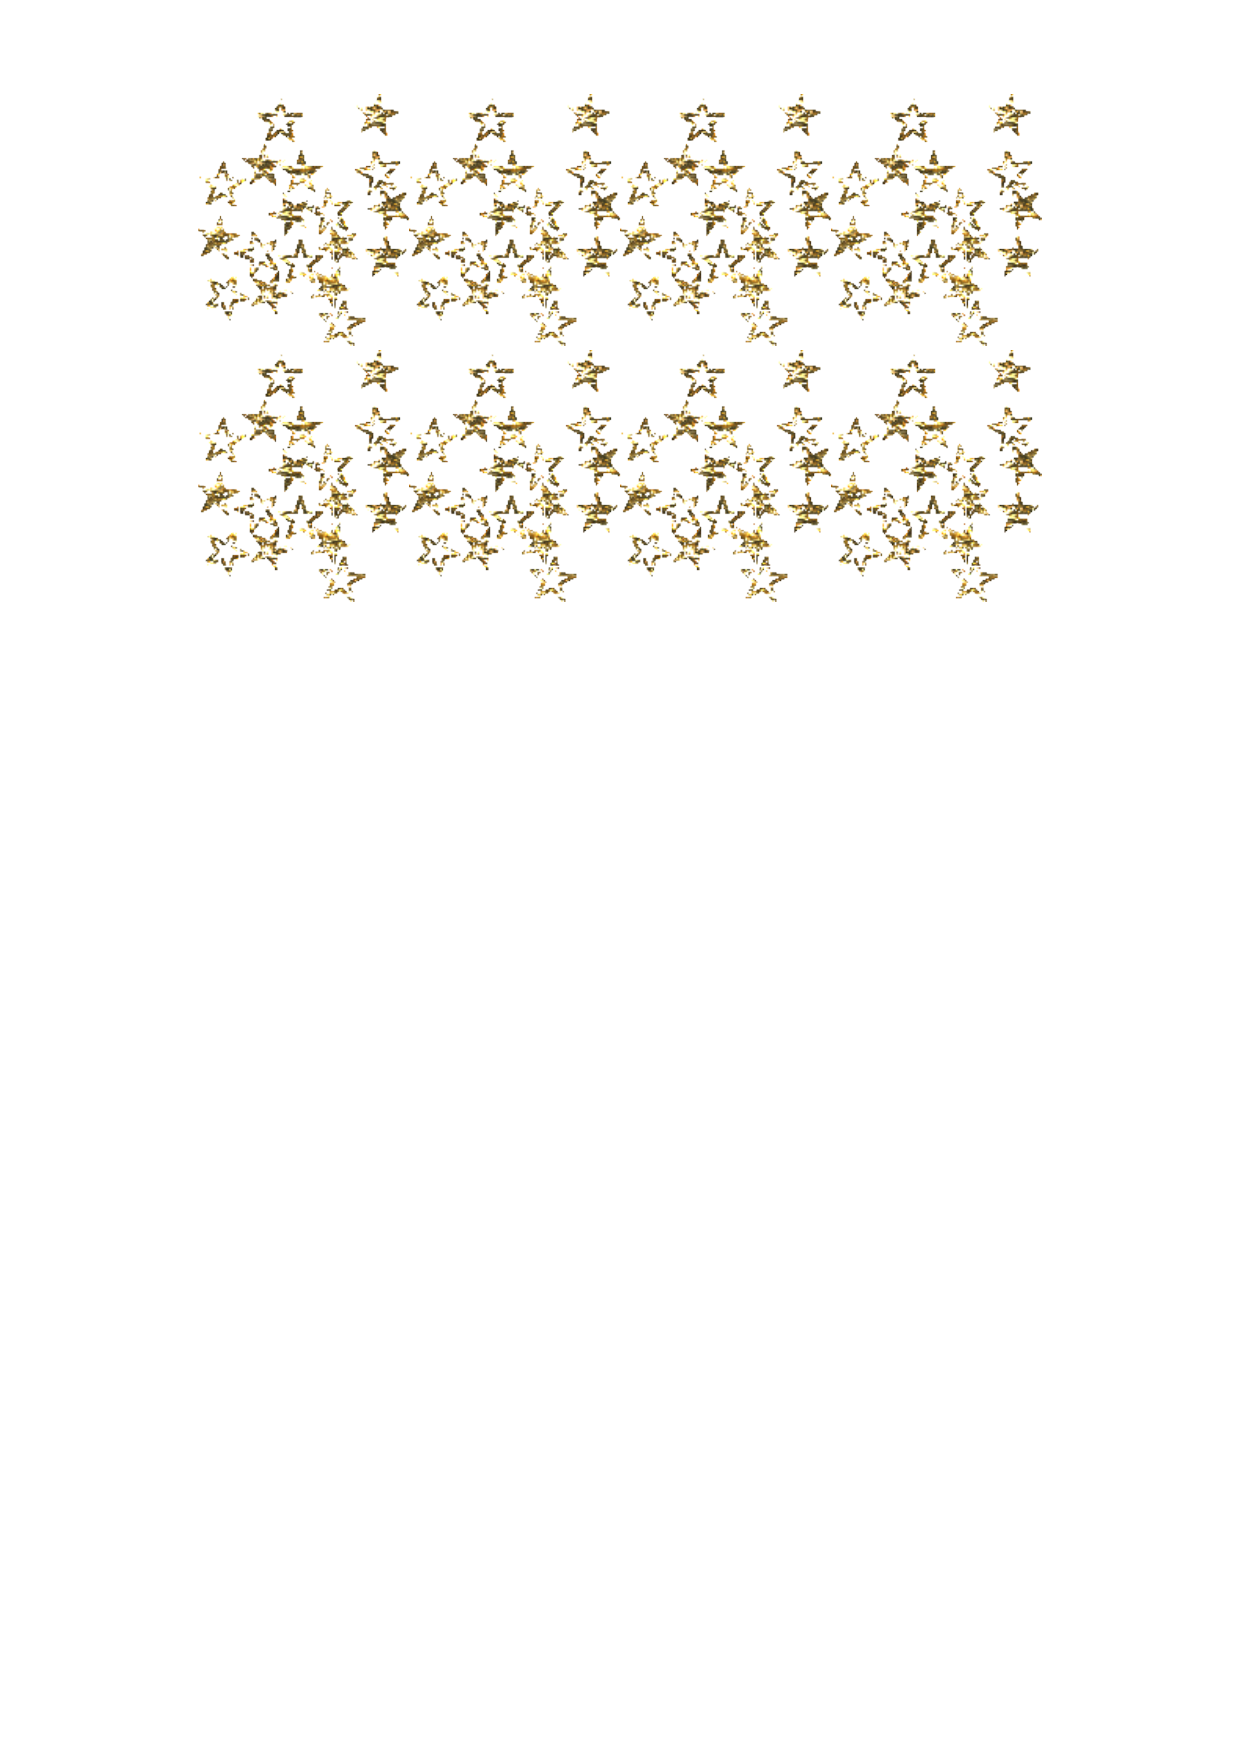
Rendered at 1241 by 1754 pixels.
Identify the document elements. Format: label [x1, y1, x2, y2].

picture [198, 350, 1042, 602]
picture [198, 94, 1042, 346]
